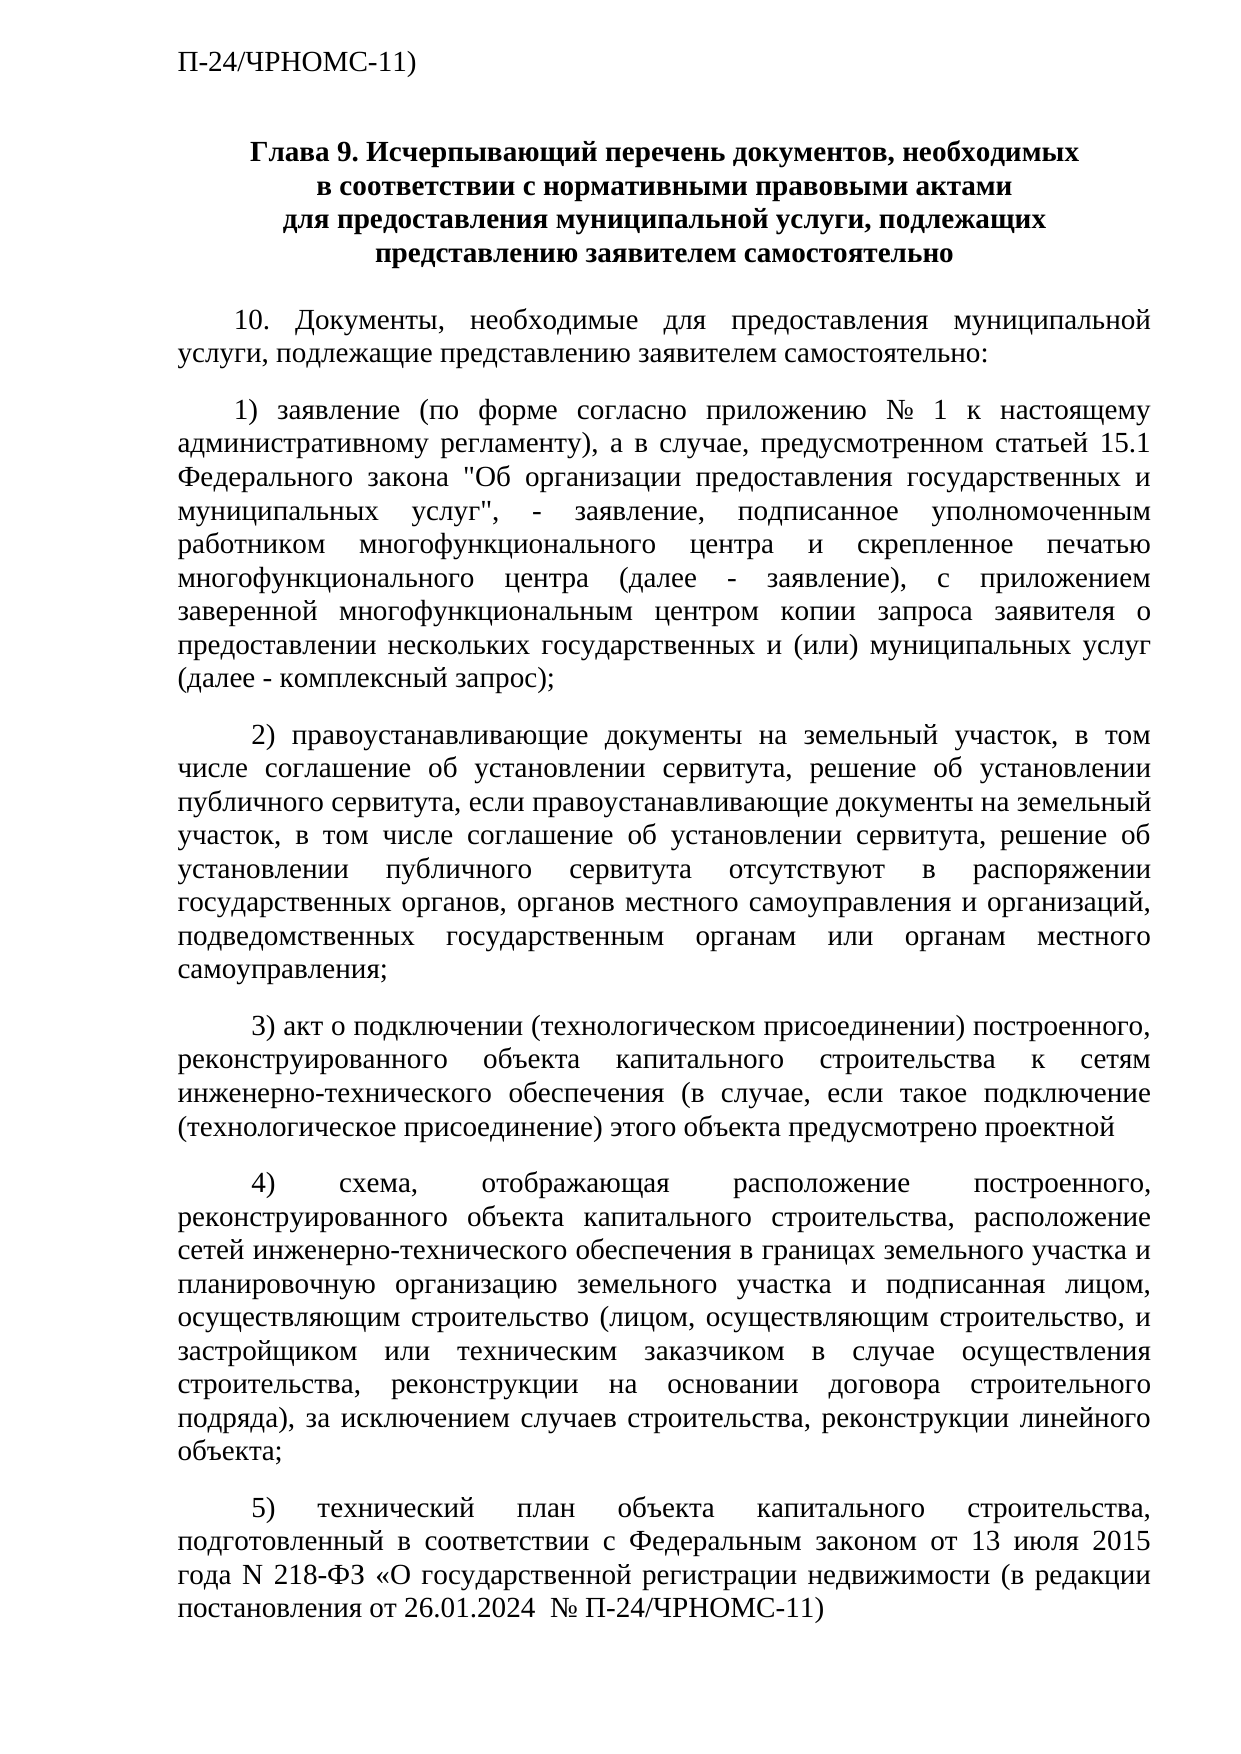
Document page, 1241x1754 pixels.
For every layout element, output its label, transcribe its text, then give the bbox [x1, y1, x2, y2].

text 2) правоустанавливающие документы на земельный участок, в том числе соглашение об установлении сервитута, решение об установлении публичного сервитута, если правоустанавливающие документы на земельный участок, в том числе соглашение об установлении сервитута, решение об установлении публичного сервитута отсутствуют в распоряжении государственных органов, органов местного самоуправления и организаций, подведомственных государственным органам или органам местного самоуправления; [177, 717, 1152, 985]
title для предоставления муниципальной услуги, подлежащих [177, 201, 1152, 235]
text 5) технический план объекта капитального строительства, подготовленный в соответствии с Федеральным законом от 13 июля 2015 года N 218-ФЗ «О государственной регистрации недвижимости (в редакции постановления от 26.01.2024 № П-24/ЧРНОМС-11) [177, 1490, 1152, 1624]
title в соответствии с нормативными правовыми актами [177, 168, 1152, 201]
text 4) схема, отображающая расположение построенного, реконструированного объекта капитального строительства, расположение сетей инженерно-технического обеспечения в границах земельного участка и планировочную организацию земельного участка и подписанная лицом, осуществляющим строительство (лицом, осуществляющим строительство, и застройщиком или техническим заказчиком в случае осуществления строительства, реконструкции на основании договора строительного подряда), за исключением случаев строительства, реконструкции линейного объекта; [177, 1165, 1152, 1467]
text 10. Документы, необходимые для предоставления муниципальной услуги, подлежащие представлению заявителем самостоятельно: [177, 302, 1152, 369]
title представлению заявителем самостоятельно [177, 235, 1152, 268]
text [177, 44, 1152, 78]
text 3) акт о подключении (технологическом присоединении) построенного, реконструированного объекта капитального строительства к сетям инженерно-технического обеспечения (в случае, если такое подключение (технологическое присоединение) этого объекта предусмотрено проектной [177, 1008, 1152, 1142]
title Глава 9. Исчерпывающий перечень документов, необходимых [177, 134, 1152, 168]
text 1) заявление (по форме согласно приложению № 1 к настоящему административному регламенту), а в случае, предусмотренном статьей 15.1 Федерального закона "Об организации предоставления государственных и муниципальных услуг", - заявление, подписанное уполномоченным работником многофункционального центра и скрепленное печатью многофункционального центра (далее - заявление), с приложением заверенной многофункциональным центром копии запроса заявителя о предоставлении нескольких государственных и (или) муниципальных услуг (далее - комплексный запрос); [177, 392, 1152, 694]
